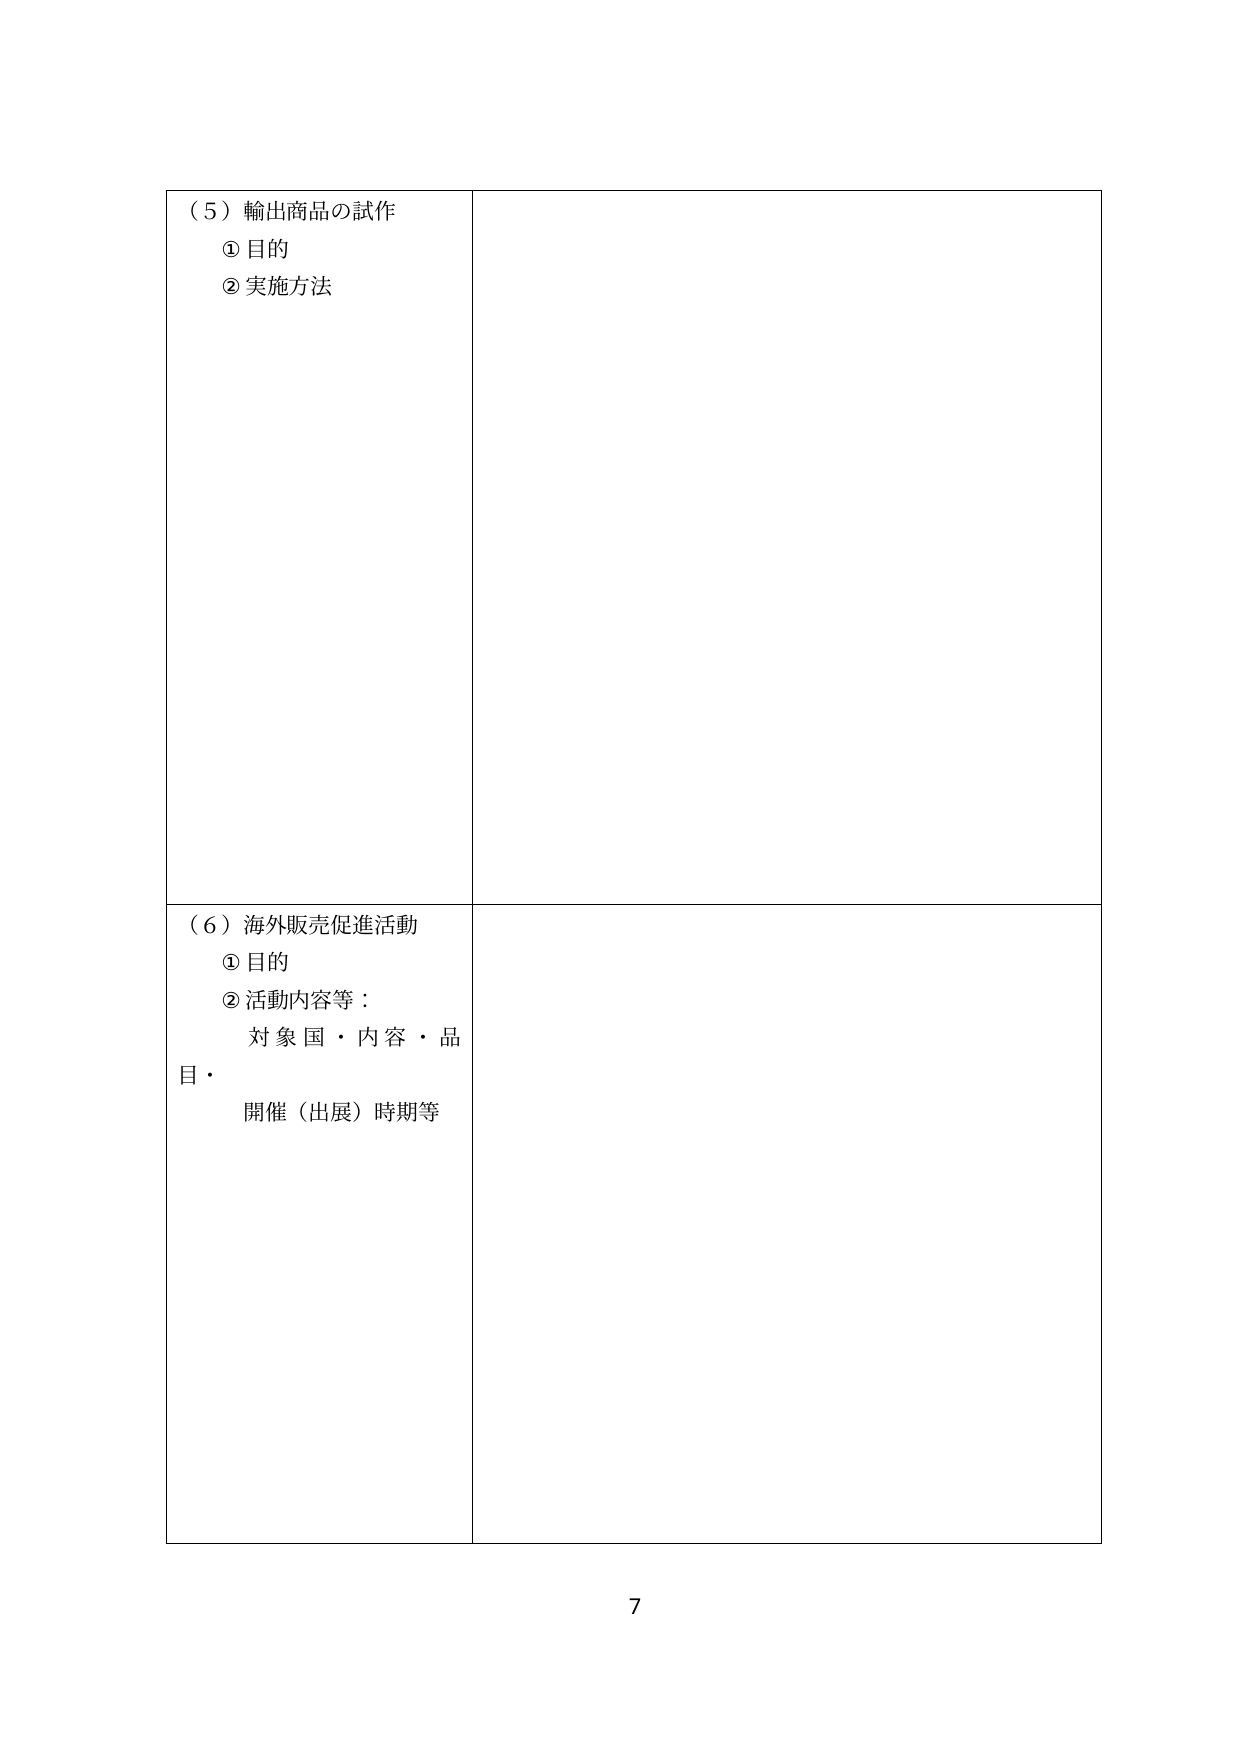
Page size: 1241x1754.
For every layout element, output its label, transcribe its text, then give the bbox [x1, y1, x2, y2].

table_cell （６）海外販売促進活動 ①目的 ②活動内容等： 対象国・内容・品目・ 開催（出展）時期等 [167, 905, 472, 1542]
table_header （５）輸出商品の試作 ①目的 ②実施方法 [167, 191, 472, 904]
table_header [473, 191, 1101, 904]
table_cell [473, 905, 1101, 1542]
